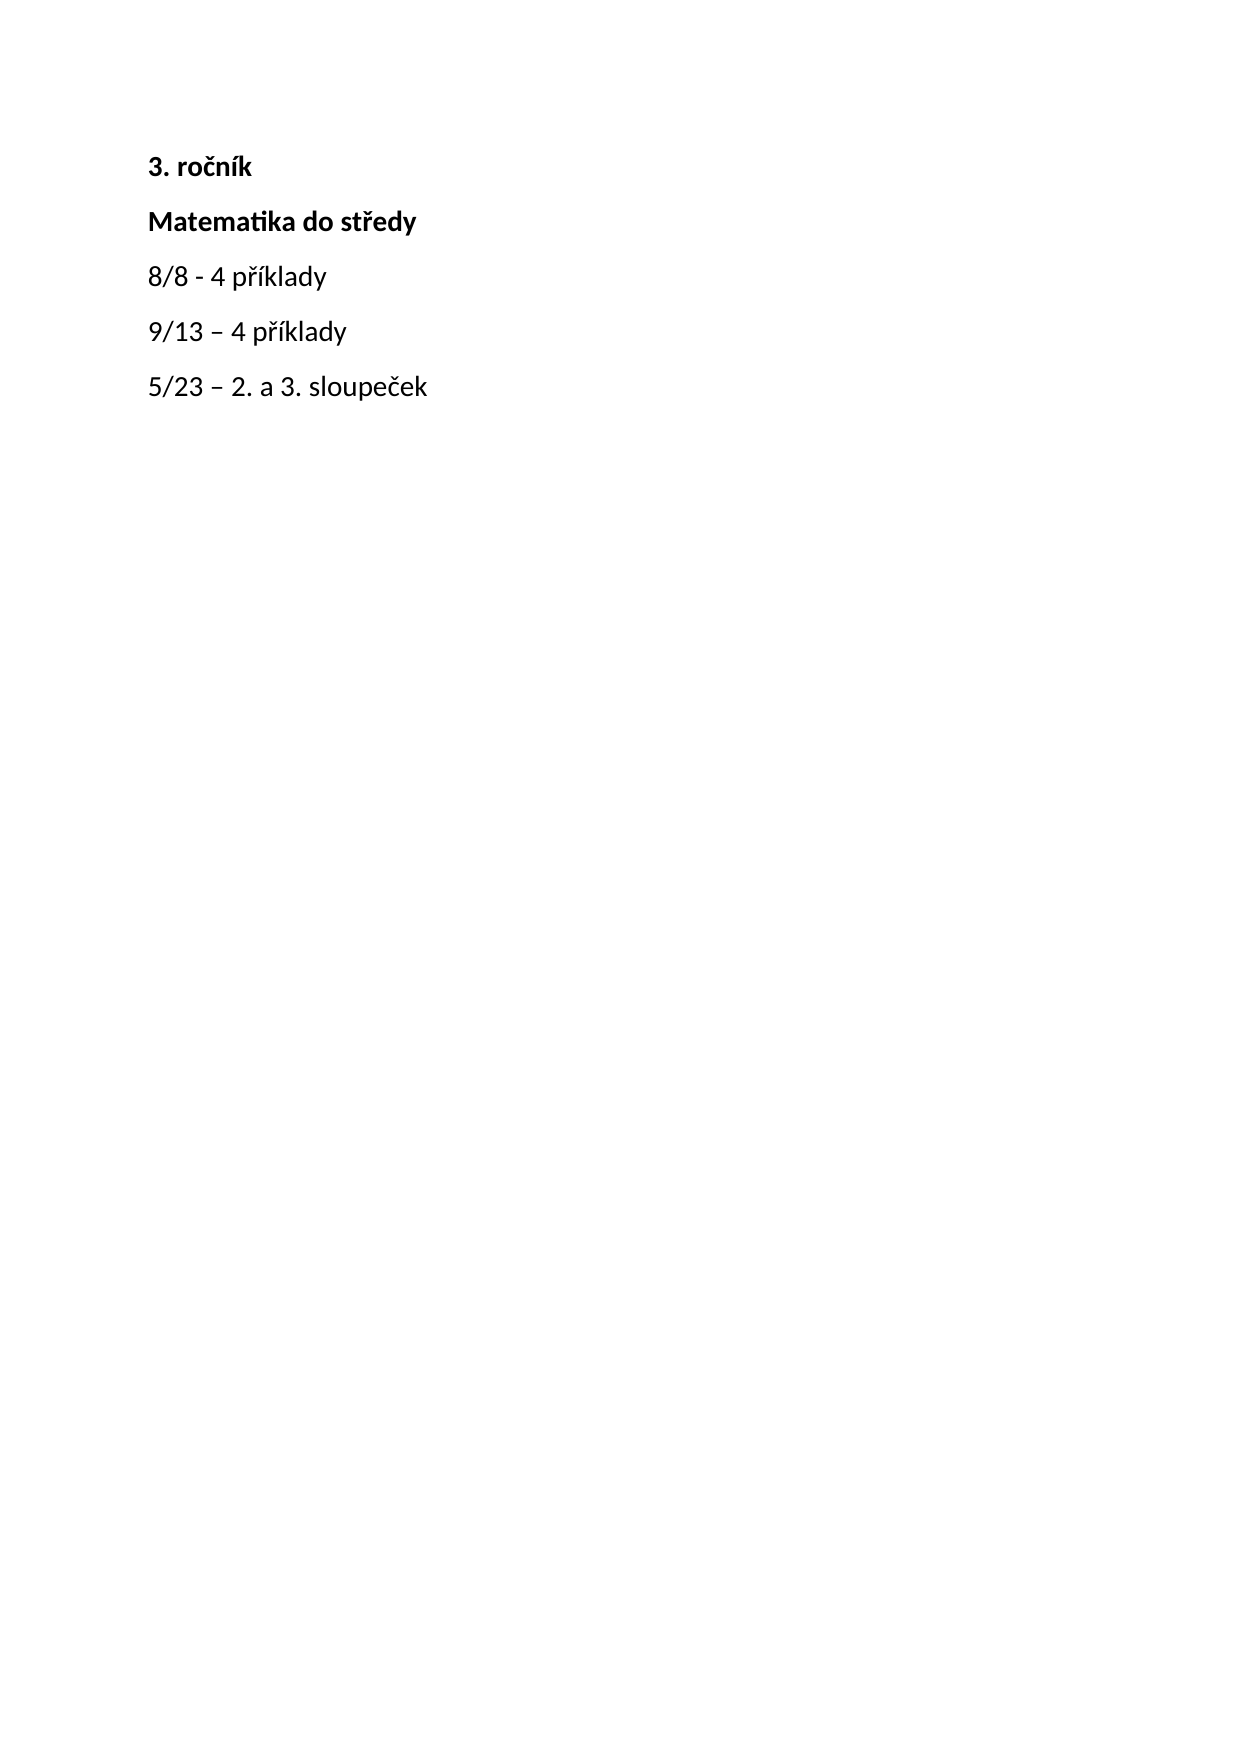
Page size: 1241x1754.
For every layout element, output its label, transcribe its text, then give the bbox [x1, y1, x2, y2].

text 3. ročník [148, 148, 1093, 183]
text 5/23 – 2. a 3. sloupeček [148, 368, 1093, 404]
text 8/8 - 4 příklady [148, 258, 1093, 293]
text 9/13 – 4 příklady [148, 313, 1093, 348]
text Matematika do středy [148, 203, 1093, 238]
